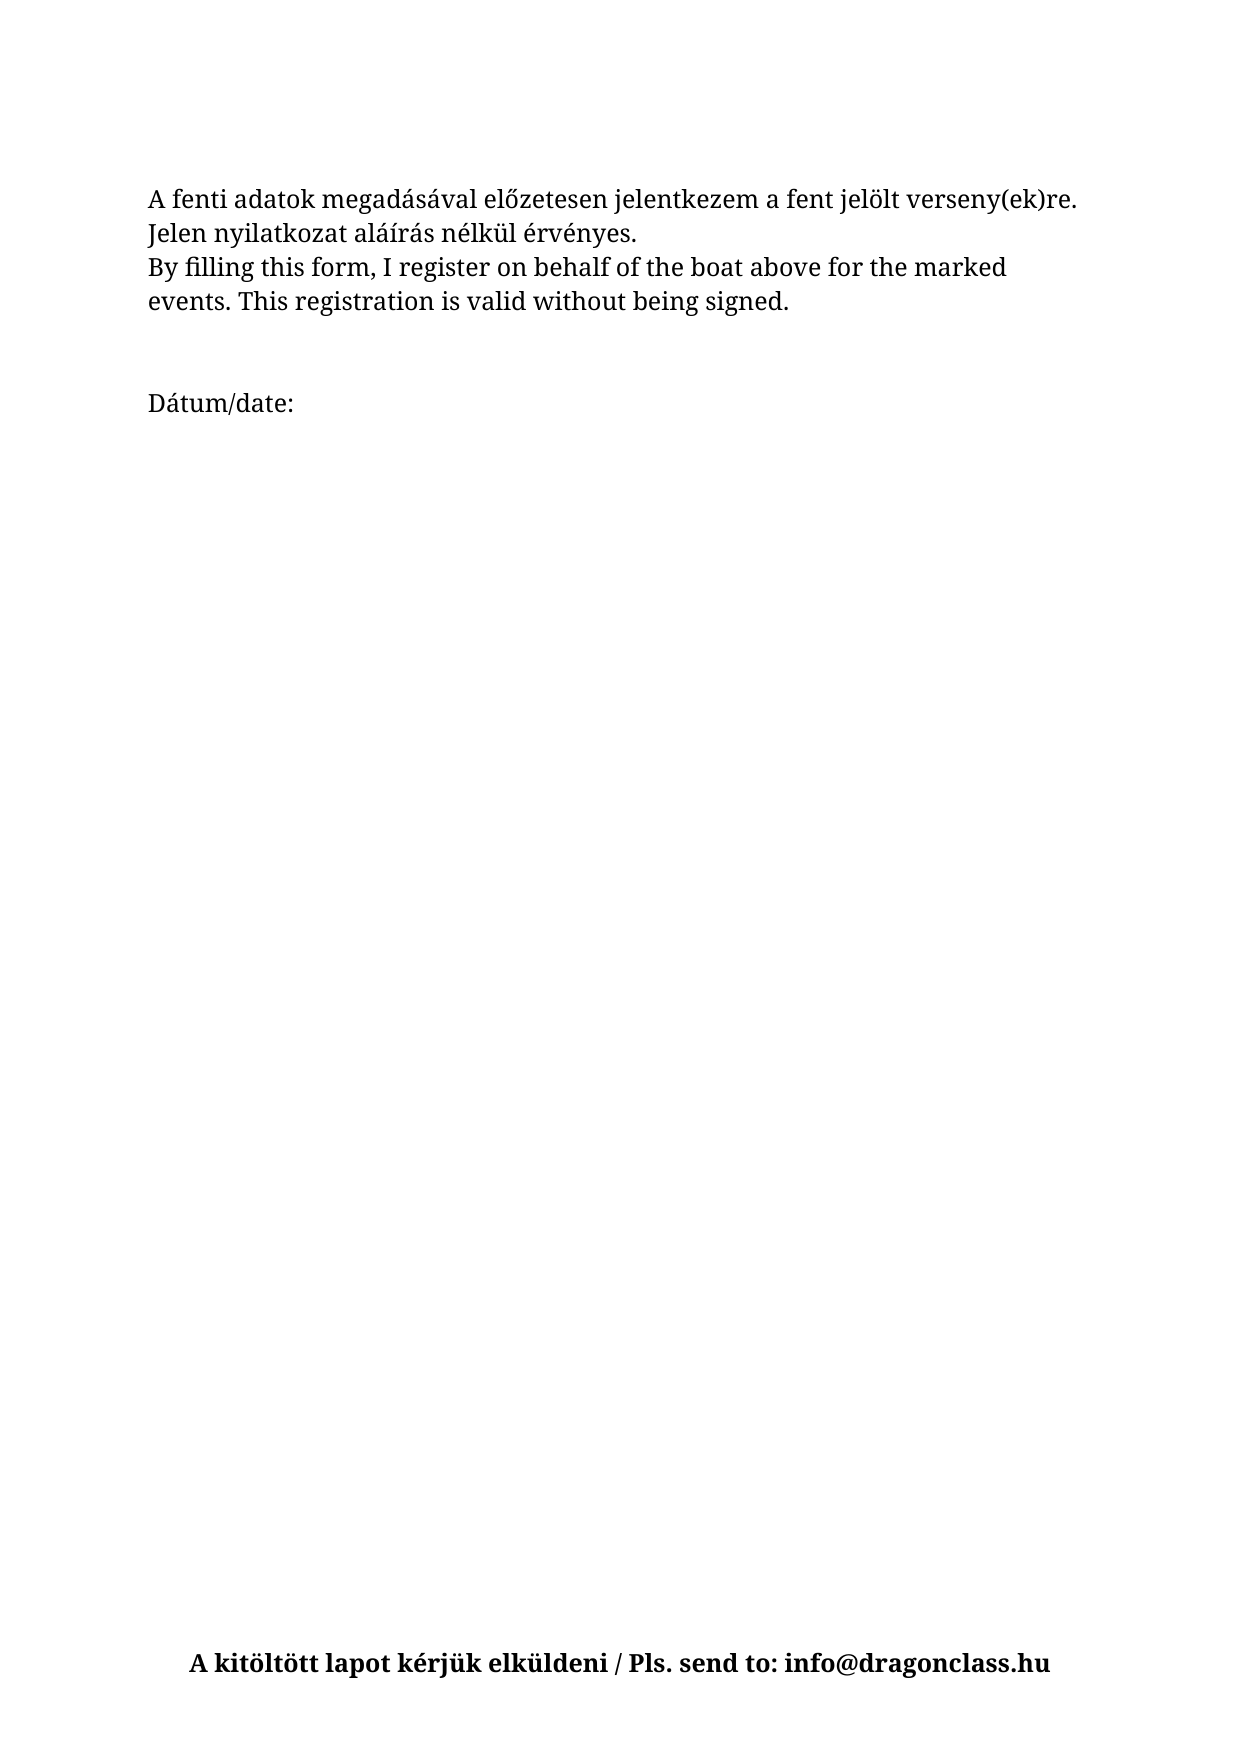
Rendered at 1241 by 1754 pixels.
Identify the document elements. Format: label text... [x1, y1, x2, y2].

text A fenti adatok megadásával előzetesen jelentkezem a fent jelölt verseny(ek)re. Jelen nyilatkozat aláírás nélkül érvényes. [148, 182, 1093, 250]
text By filling this form, I register on behalf of the boat above for the marked events. This registration is valid without being signed. [148, 250, 1093, 318]
text Dátum/date: [148, 386, 1093, 420]
